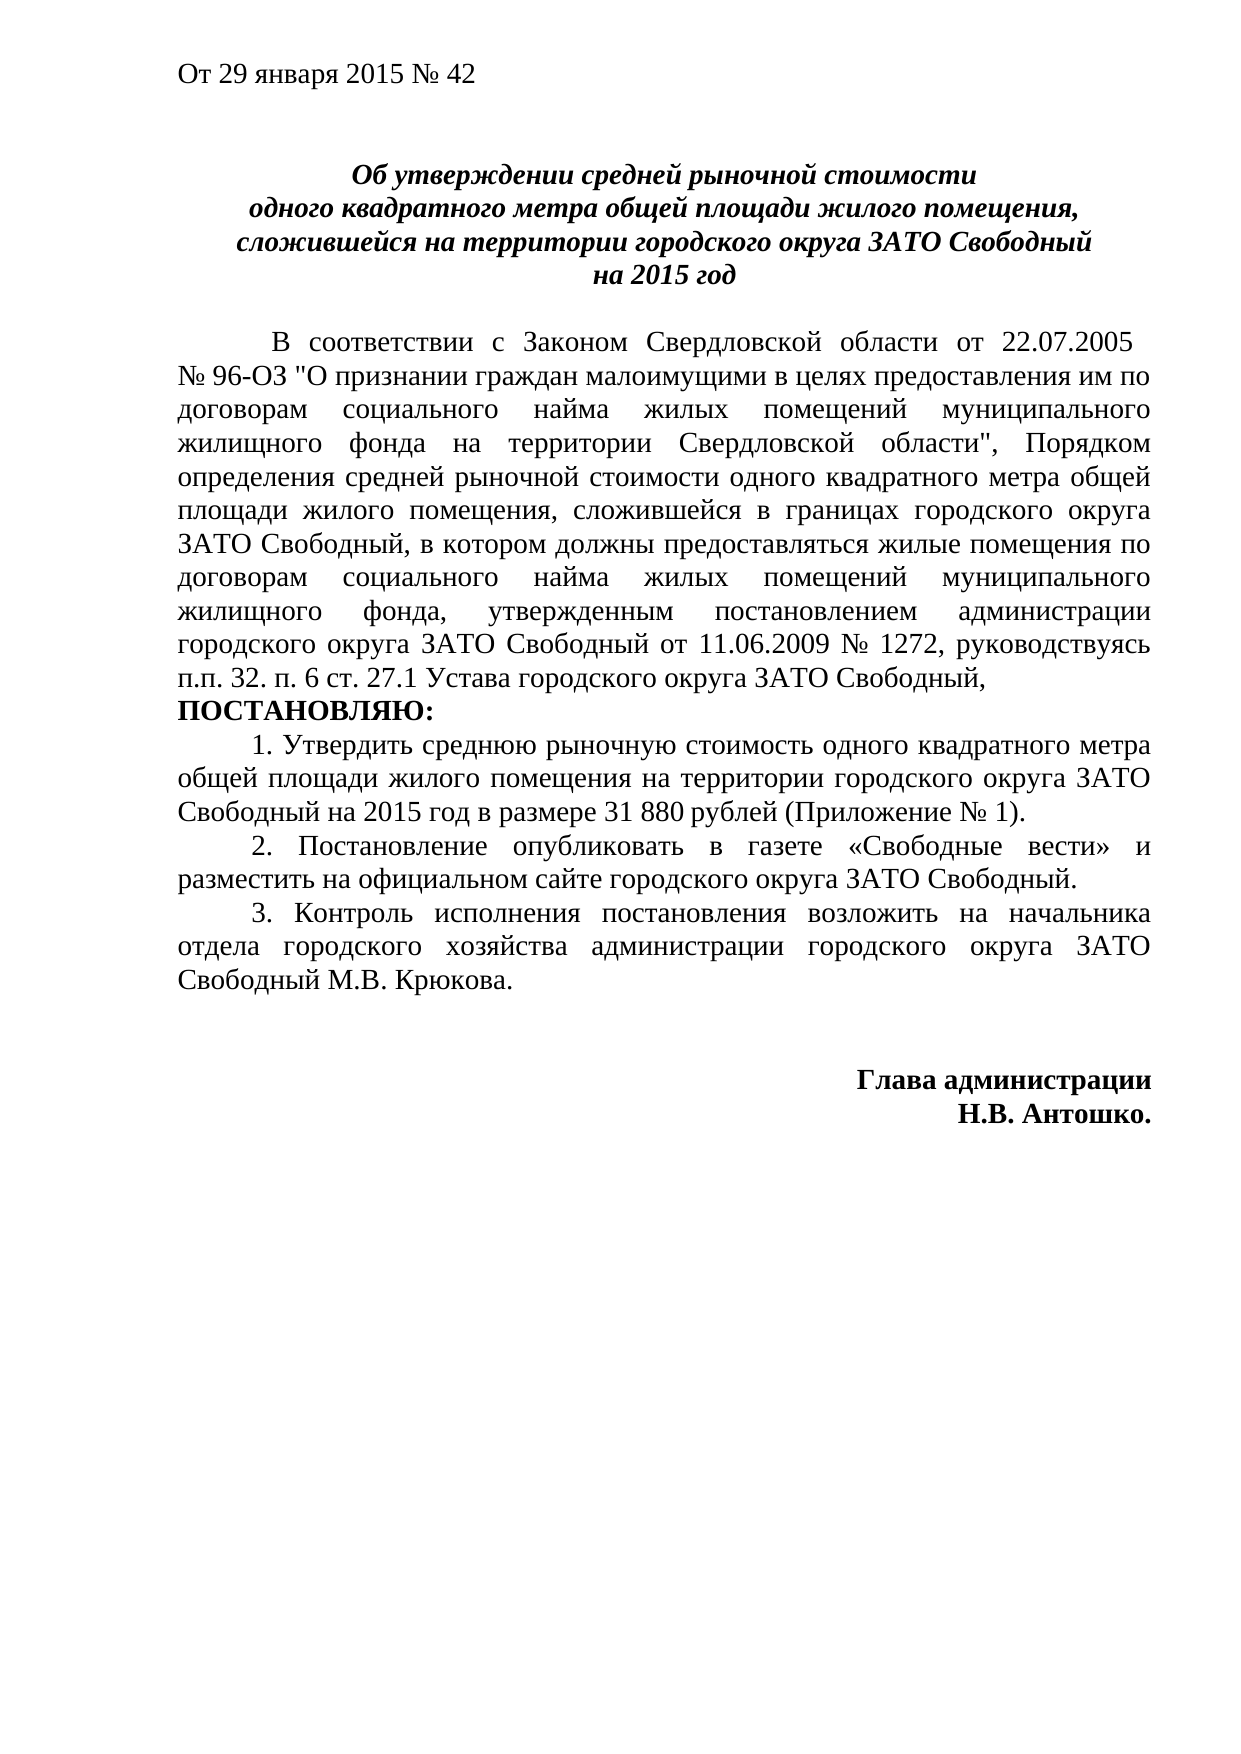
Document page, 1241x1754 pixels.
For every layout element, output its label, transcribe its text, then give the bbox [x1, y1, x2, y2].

text Глава администрации [177, 1062, 1152, 1096]
text От 29 января 2015 № 42 [177, 56, 1152, 90]
title на 2015 год [177, 257, 1152, 291]
text 1. Утвердить среднюю рыночную стоимость одного квадратного метра общей площади жилого помещения на территории городского округа ЗАТО Свободный на 2015 год в размере 31 880 рублей (Приложение № 1). [177, 727, 1152, 828]
title Об утверждении средней рыночной стоимости [177, 157, 1152, 190]
text 3. Контроль исполнения постановления возложить на начальника отдела городского хозяйства администрации городского округа ЗАТО Свободный М.В. Крюкова. [177, 895, 1152, 995]
title одного квадратного метра общей площади жилого помещения, сложившейся на территории городского округа ЗАТО Свободный [177, 190, 1152, 257]
text Н.В. Антошко. [177, 1096, 1152, 1129]
text ПОСТАНОВЛЯЮ: [177, 693, 1152, 727]
text В соответствии с Законом Свердловской области от 22.07.2005 № 96-ОЗ "О признании граждан малоимущими в целях предоставления им по договорам социального найма жилых помещений муниципального жилищного фонда на территории Свердловской области", Порядком определения средней рыночной стоимости одного квадратного метра общей площади жилого помещения, сложившейся в границах городского округа ЗАТО Свободный, в котором должны предоставляться жилые помещения по договорам социального найма жилых помещений муниципального жилищного фонда, утвержденным постановлением администрации городского округа ЗАТО Свободный от 11.06.2009 № 1272, руководствуясь п.п. 32. п. 6 ст. 27.1 Устава городского округа ЗАТО Свободный, [177, 324, 1152, 693]
text 2. Постановление опубликовать в газете «Свободные вести» и разместить на официальном сайте городского округа ЗАТО Свободный. [177, 828, 1152, 895]
